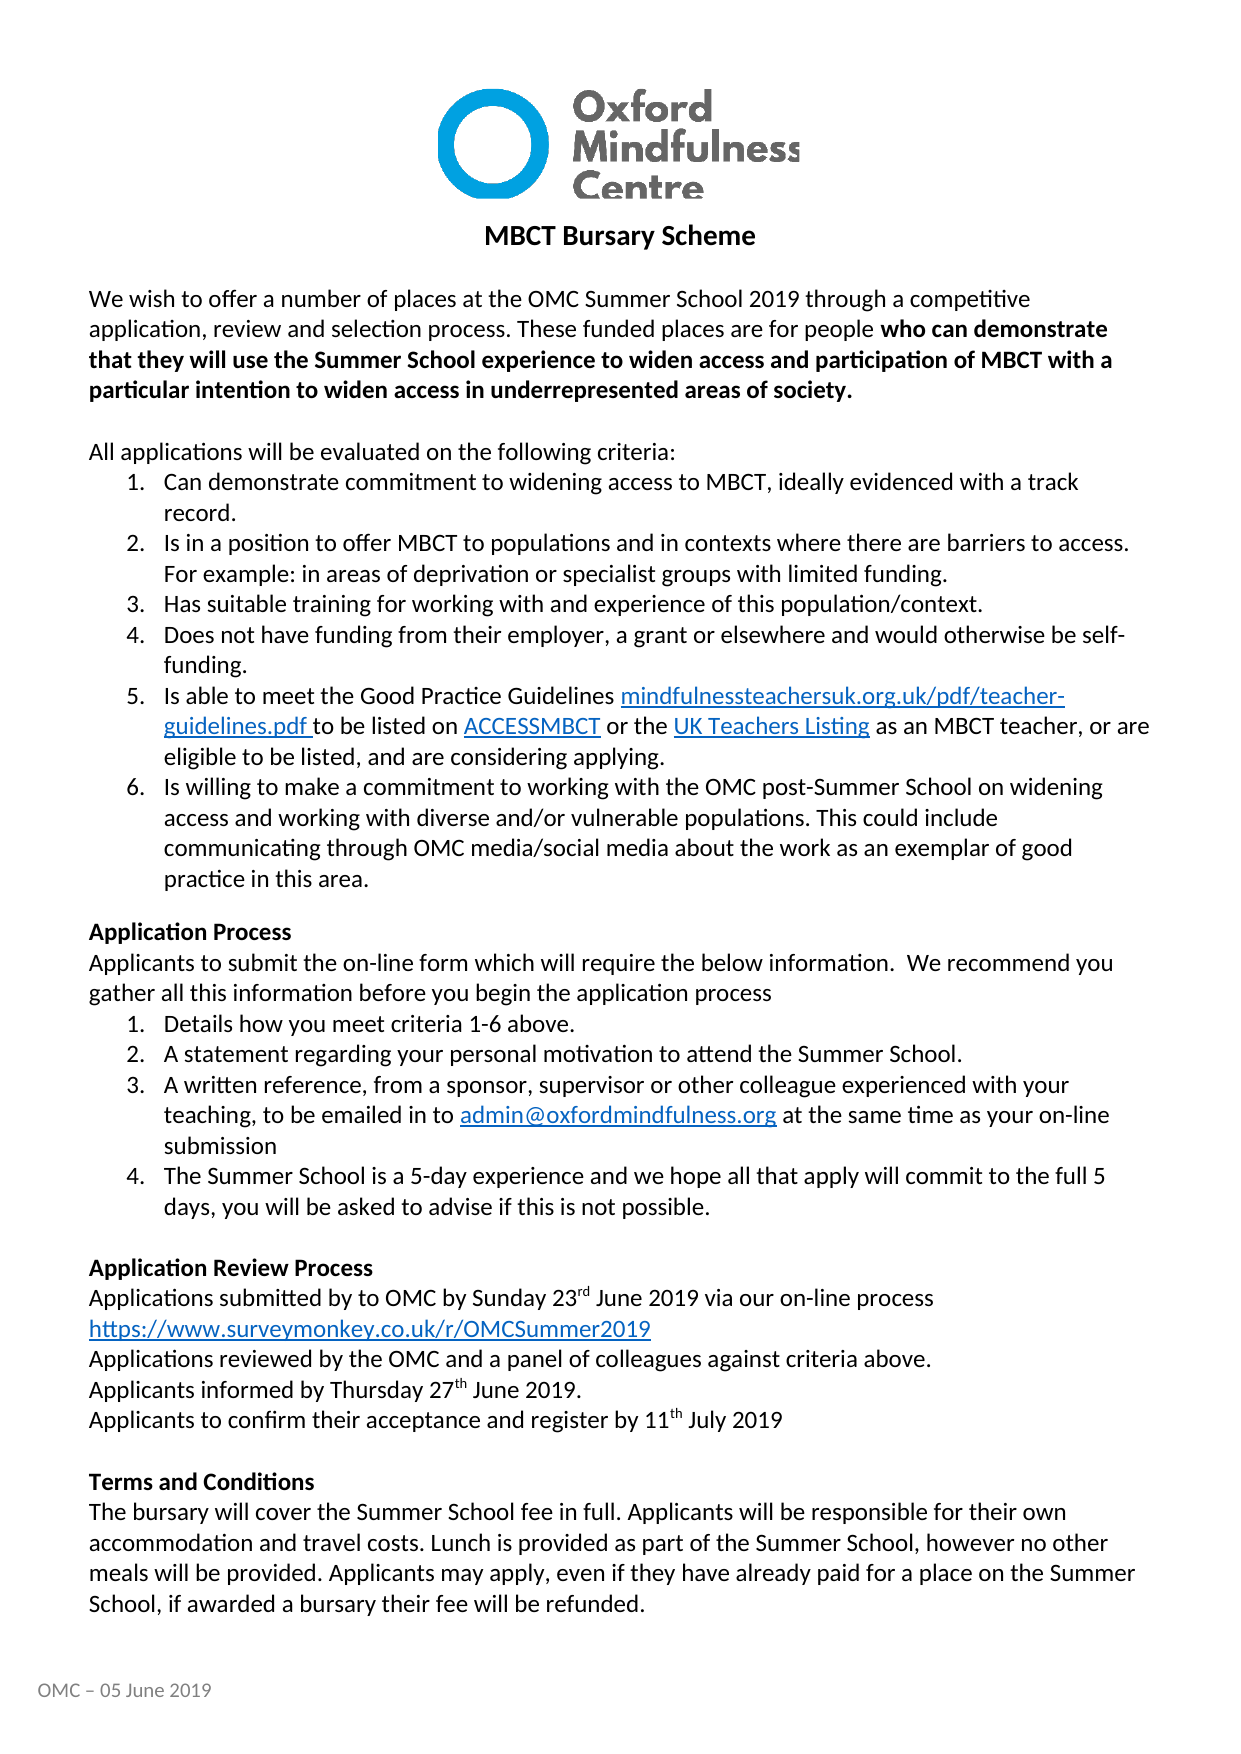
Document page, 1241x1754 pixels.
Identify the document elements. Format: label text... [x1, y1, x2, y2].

text Applicants informed by Thursday 27th June 2019. [89, 1374, 1152, 1405]
list Can demonstrate commitment to widening access to MBCT, ideally evidenced with a track record. [126, 466, 1152, 527]
list The Summer School is a 5-day experience and we hope all that apply will commit to the full 5 days, you will be asked to advise if this is not possible. [126, 1161, 1152, 1222]
list Details how you meet criteria 1-6 above. [126, 1008, 1152, 1038]
picture [504, 88, 799, 198]
picture [455, 107, 531, 183]
text Application Review Process [89, 1252, 1152, 1283]
text Applications reviewed by the OMC and a panel of colleagues against criteria above. [89, 1344, 1152, 1374]
list Has suitable training for working with and experience of this population/context. [126, 588, 1152, 619]
list Is in a position to offer MBCT to populations and in contexts where there are barriers to access. For example: in areas of deprivation or specialist groups with limited funding. [126, 527, 1152, 588]
text MBCT Bursary Scheme [89, 217, 1152, 252]
list A statement regarding your personal motivation to attend the Summer School. [126, 1038, 1152, 1069]
list Does not have funding from their employer, a grant or elsewhere and would otherwise be self-funding. [126, 619, 1152, 680]
text Applications submitted by to OMC by Sunday 23rd June 2019 via our on-line process https://www.surveymonkey.co.uk/r/OMCSummer2019 [89, 1283, 1152, 1344]
text We wish to offer a number of places at the OMC Summer School 2019 through a competitive application, review and selection process. These funded places are for people who can demonstrate that they will use the Summer School experience to widen access and participation of MBCT with a particular intention to widen access in underrepresented areas of society. [89, 283, 1152, 405]
list A written reference, from a sponsor, supervisor or other colleague experienced with your teaching, to be emailed in to admin@oxfordmindfulness.org at the same time as your on-line submission [126, 1069, 1152, 1161]
list Is willing to make a commitment to working with the OMC post-Summer School on widening access and working with diverse and/or vulnerable populations. This could include communicating through OMC media/social media about the work as an exemplar of good practice in this area. [126, 771, 1152, 893]
text All applications will be evaluated on the following criteria: [89, 436, 1152, 466]
text Applicants to confirm their acceptance and register by 11th July 2019 [89, 1405, 1152, 1435]
text Applicants to submit the on-line form which will require the below information. We recommend you gather all this information before you begin the application process [89, 947, 1152, 1008]
picture [436, 88, 482, 198]
text Terms and Conditions [89, 1466, 1152, 1496]
text The bursary will cover the Summer School fee in full. Applicants will be responsible for their own accommodation and travel costs. Lunch is provided as part of the Summer School, however no other meals will be provided. Applicants may apply, even if they have already paid for a place on the Summer School, if awarded a bursary their fee will be refunded. [89, 1496, 1152, 1618]
list Is able to meet the Good Practice Guidelines mindfulnessteachersuk.org.uk/pdf/teacher-guidelines.pdf to be listed on ACCESSMBCT or the UK Teachers Listing as an MBCT teacher, or are eligible to be listed, and are considering applying. [126, 680, 1152, 771]
text Application Process [89, 916, 1152, 947]
